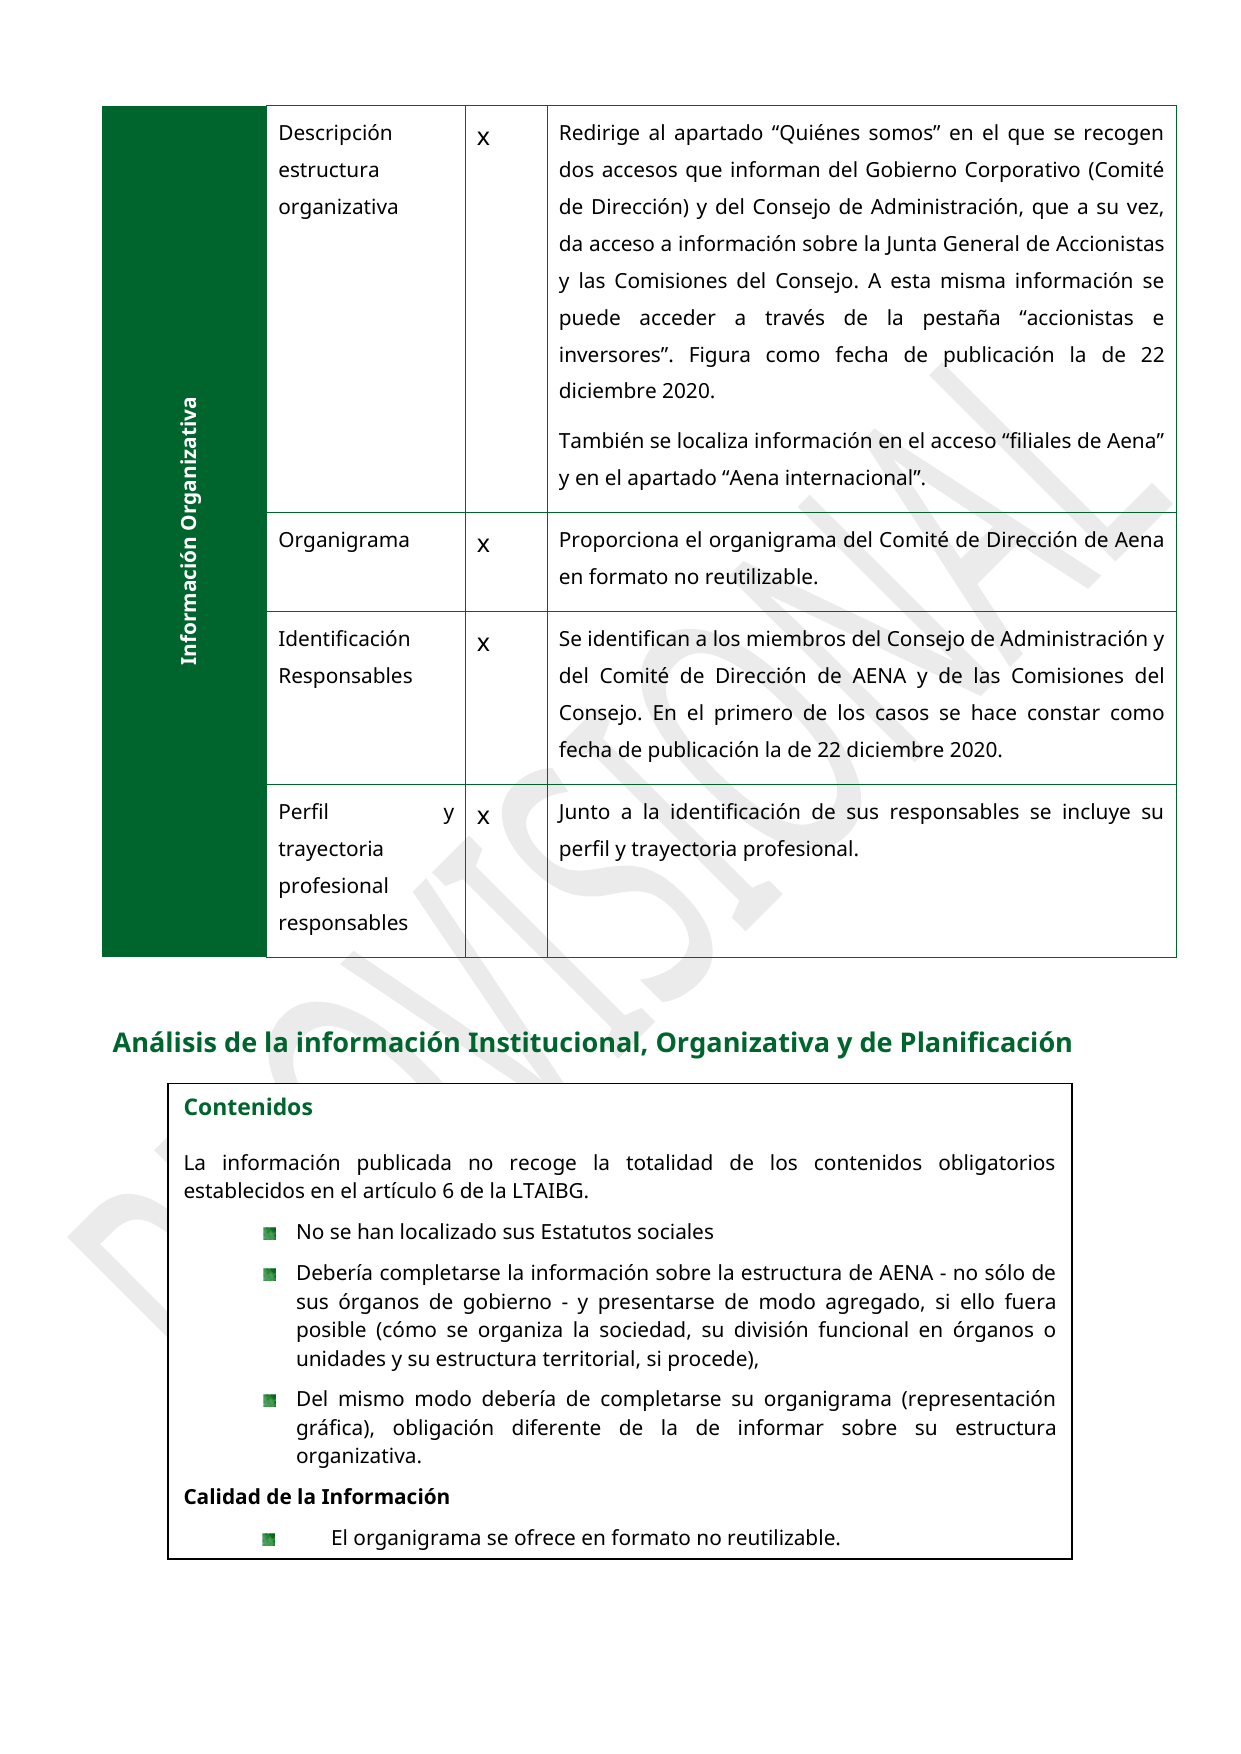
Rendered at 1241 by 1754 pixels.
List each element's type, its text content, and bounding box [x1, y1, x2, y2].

table_cell Se identifican a los miembros del Consejo de Administración y del Comité de Dirección de AENA y de las Comisiones del Consejo. En el primero de los casos se hace constar como fecha de publicación la de 22 diciembre 2020. [548, 612, 1176, 784]
table_cell Perfil y trayectoria profesional responsables [267, 785, 465, 957]
picture [259, 1223, 276, 1240]
text Análisis de la información Institucional, Organizativa y de Planificación [112, 1023, 1165, 1060]
table_cell Identificación Responsables [267, 612, 465, 784]
table_cell Junto a la identificación de sus responsables se incluye su perfil y trayectoria profesional. [548, 785, 1176, 957]
table_cell Descripción estructura organizativa [267, 106, 465, 512]
table_cell x [466, 106, 547, 512]
picture [259, 1390, 276, 1407]
table_cell x [466, 513, 547, 611]
picture [259, 1264, 276, 1281]
table_cell Redirige al apartado “Quiénes somos” en el que se recogen dos accesos que informan del Gobierno Corporativo (Comité de Dirección) y del Consejo de Administración, que a su vez, da acceso a información sobre la Junta General de Accionistas y las Comisiones del Consejo. A esta misma información se puede acceder a través de la pestaña “accionistas e inversores”. Figura como fecha de publicación la de 22 diciembre 2020. También se localiza información en el acceso “filiales de Aena” y en el apartado “Aena internacional”. [548, 106, 1176, 512]
table_cell x [466, 612, 547, 784]
table_cell Información Organizativa [102, 106, 266, 957]
table_cell Organigrama [267, 513, 465, 611]
picture [258, 1529, 275, 1546]
table_cell Proporciona el organigrama del Comité de Dirección de Aena en formato no reutilizable. [548, 513, 1176, 611]
table_cell x [466, 785, 547, 957]
